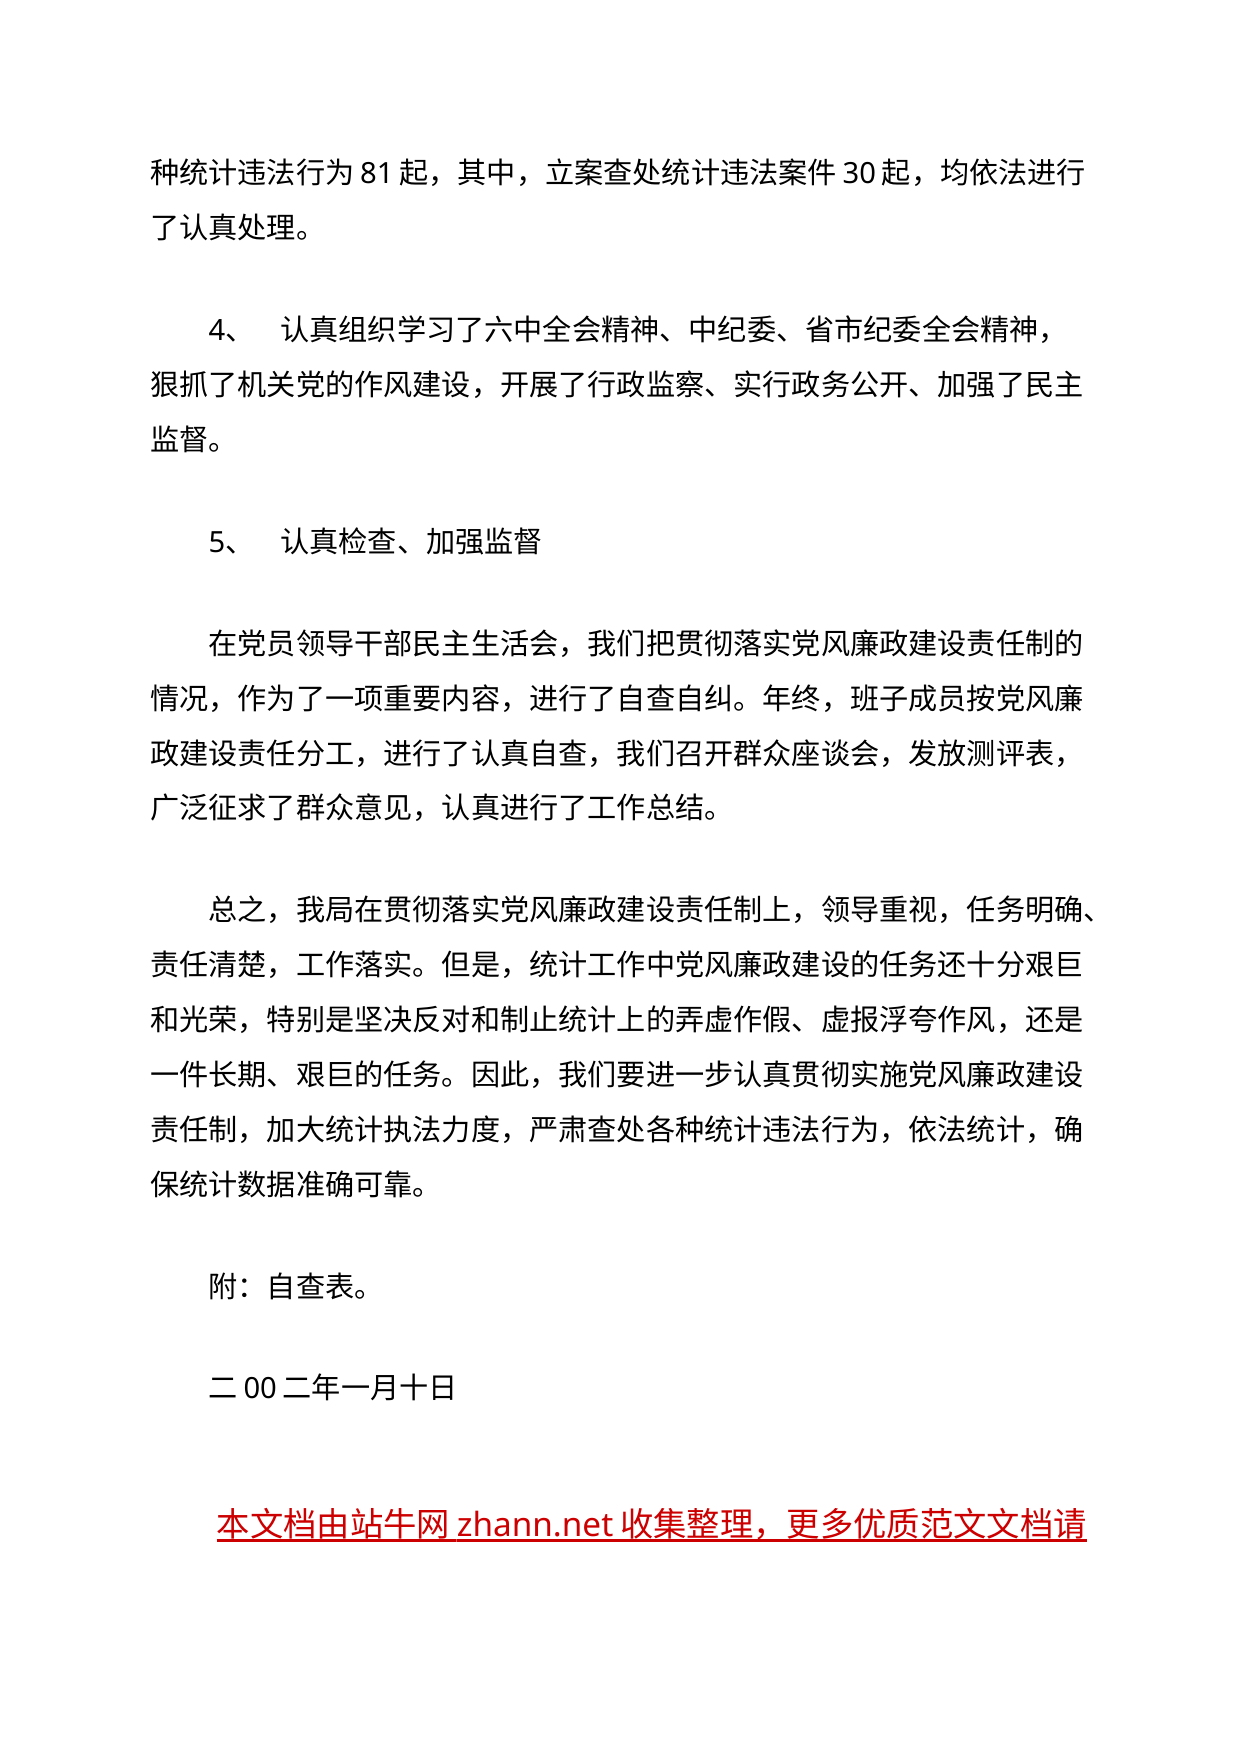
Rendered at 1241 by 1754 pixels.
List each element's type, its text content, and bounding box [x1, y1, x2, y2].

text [150, 1498, 1090, 1547]
text 二00二年一月十日 [150, 1365, 1090, 1407]
text 附：自查表。 [150, 1263, 1090, 1305]
text 总之，我局在贯彻落实党风廉政建设责任制上，领导重视，任务明确、责任清楚，工作落实。但是，统计工作中党风廉政建设的任务还十分艰巨和光荣，特别是坚决反对和制止统计上的弄虚作假、虚报浮夸作风，还是一件长期、艰巨的任务。因此，我们要进一步认真贯彻实施党风廉政建设责任制，加大统计执法力度，严肃查处各种统计违法行为，依法统计，确保统计数据准确可靠。 [150, 887, 1090, 1204]
text 5、 认真检查、加强监督 [150, 518, 1090, 561]
text 4、 认真组织学习了六中全会精神、中纪委、省市纪委全会精神，狠抓了机关党的作风建设，开展了行政监察、实行政务公开、加强了民主监督。 [150, 307, 1090, 459]
text 在党员领导干部民主生活会，我们把贯彻落实党风廉政建设责任制的情况，作为了一项重要内容，进行了自查自纠。年终，班子成员按党风廉政建设责任分工，进行了认真自查，我们召开群众座谈会，发放测评表，广泛征求了群众意见，认真进行了工作总结。 [150, 620, 1090, 827]
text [150, 150, 1090, 247]
